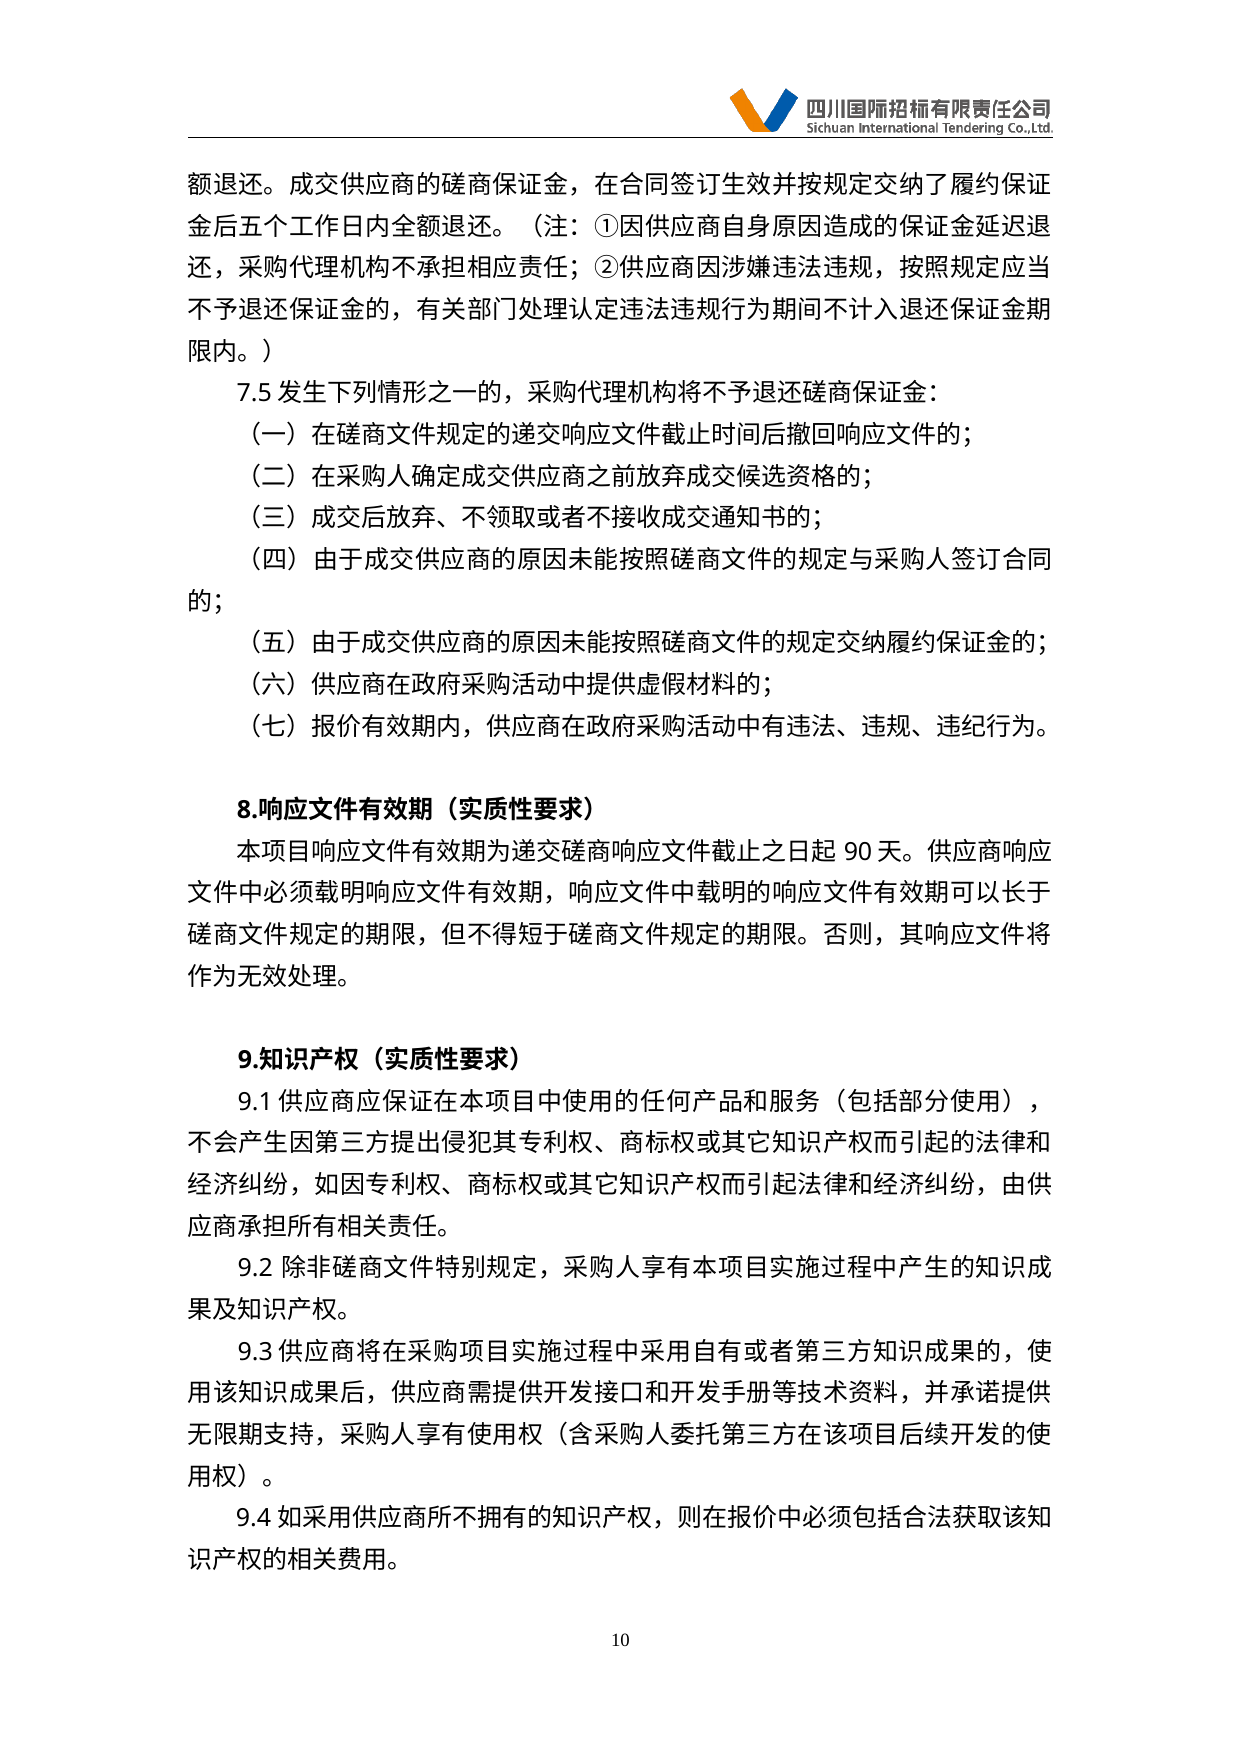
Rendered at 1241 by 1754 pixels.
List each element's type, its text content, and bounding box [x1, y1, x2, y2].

text 9.1供应商应保证在本项目中使用的任何产品和服务（包括部分使用），不会产生因第三方提出侵犯其专利权、商标权或其它知识产权而引起的法律和经济纠纷，如因专利权、商标权或其它知识产权而引起法律和经济纠纷，由供应商承担所有相关责任。 [187, 1077, 1053, 1243]
text 9.2 除非磋商文件特别规定，采购人享有本项目实施过程中产生的知识成果及知识产权。 [187, 1243, 1053, 1327]
text （七）报价有效期内，供应商在政府采购活动中有违法、违规、违纪行为。 [187, 702, 1053, 743]
text 9.3供应商将在采购项目实施过程中采用自有或者第三方知识成果的，使用该知识成果后，供应商需提供开发接口和开发手册等技术资料，并承诺提供无限期支持，采购人享有使用权（含采购人委托第三方在该项目后续开发的使用权）。 [187, 1327, 1053, 1493]
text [187, 160, 1053, 368]
text 9.4 如采用供应商所不拥有的知识产权，则在报价中必须包括合法获取该知识产权的相关费用。 [187, 1493, 1053, 1577]
text （五）由于成交供应商的原因未能按照磋商文件的规定交纳履约保证金的； [187, 618, 1053, 660]
text 7.5发生下列情形之一的，采购代理机构将不予退还磋商保证金： [187, 368, 1053, 410]
text （一）在磋商文件规定的递交响应文件截止时间后撤回响应文件的； [187, 410, 1053, 452]
text （三）成交后放弃、不领取或者不接收成交通知书的； [187, 493, 1053, 535]
picture [729, 88, 1053, 135]
text （六）供应商在政府采购活动中提供虚假材料的； [187, 660, 1053, 702]
text （四）由于成交供应商的原因未能按照磋商文件的规定与采购人签订合同的； [187, 535, 1053, 618]
text 8.响应文件有效期（实质性要求） [187, 785, 1053, 827]
text （二）在采购人确定成交供应商之前放弃成交候选资格的； [187, 452, 1053, 493]
text 9.知识产权（实质性要求） [187, 1035, 1053, 1077]
text 本项目响应文件有效期为递交磋商响应文件截止之日起90天。供应商响应文件中必须载明响应文件有效期，响应文件中载明的响应文件有效期可以长于磋商文件规定的期限，但不得短于磋商文件规定的期限。否则，其响应文件将作为无效处理。 [187, 827, 1053, 993]
